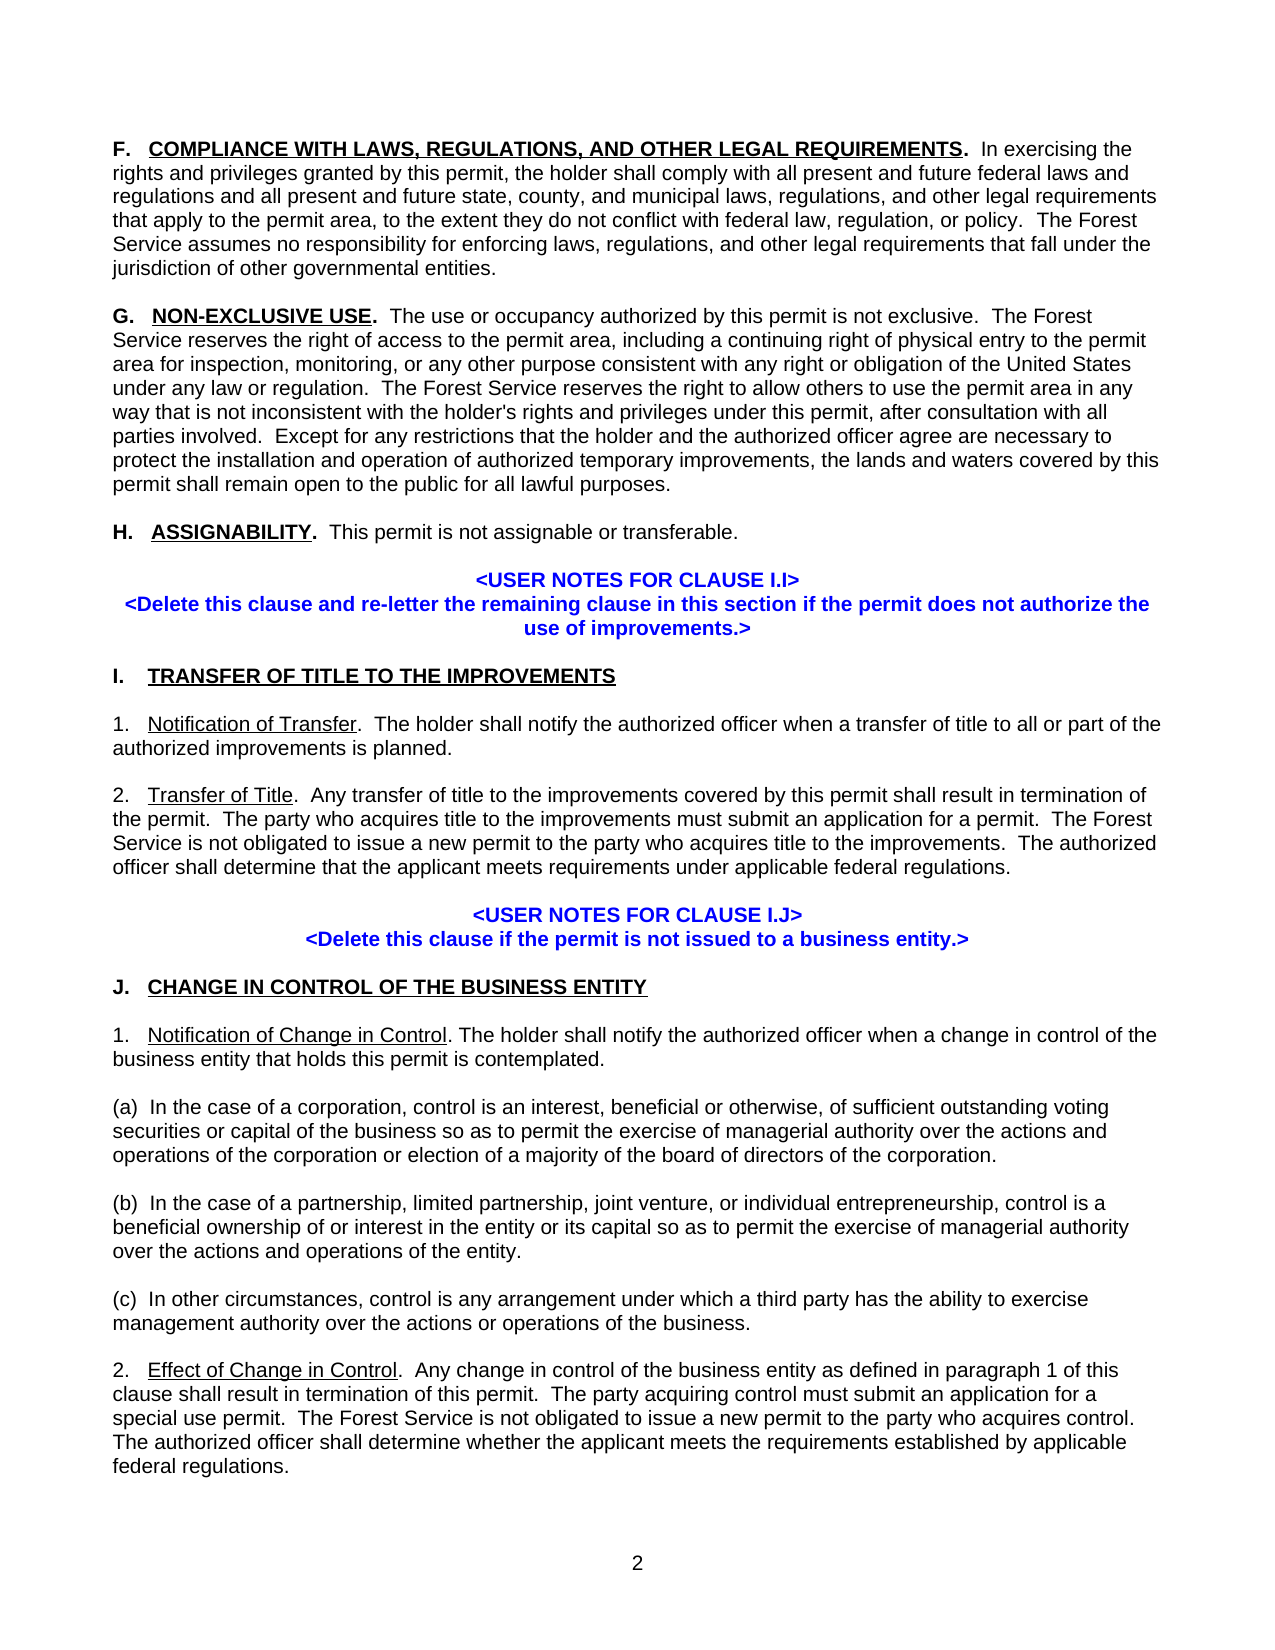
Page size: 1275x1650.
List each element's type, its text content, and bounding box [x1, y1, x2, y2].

text I. TRANSFER OF TITLE TO THE IMPROVEMENTS [112, 663, 1162, 687]
text J. CHANGE IN CONTROL OF THE BUSINESS ENTITY [112, 975, 1162, 999]
text <Delete this clause and re-letter the remaining clause in this section if the permit does not authorize the use of improvements.> [112, 592, 1162, 639]
text 1. Notification of Change in Control. The holder shall notify the authorized officer when a change in control of the business entity that holds this permit is contemplated. [112, 1023, 1162, 1071]
text (b) In the case of a partnership, limited partnership, joint venture, or individual entrepreneurship, control is a beneficial ownership of or interest in the entity or its capital so as to permit the exercise of managerial authority over the actions and operations of the entity. [112, 1191, 1162, 1262]
text <USER NOTES FOR CLAUSE I.J> [112, 903, 1162, 927]
text H. ASSIGNABILITY. This permit is not assignable or transferable. [112, 520, 1162, 544]
text 1. Notification of Transfer. The holder shall notify the authorized officer when a transfer of title to all or part of the authorized improvements is planned. [112, 711, 1162, 759]
text 2. Effect of Change in Control. Any change in control of the business entity as defined in paragraph 1 of this clause shall result in termination of this permit. The party acquiring control must submit an application for a special use permit. The Forest Service is not obligated to issue a new permit to the party who acquires control. The authorized officer shall determine whether the applicant meets the requirements established by applicable federal regulations. [112, 1358, 1162, 1478]
text 2. Transfer of Title. Any transfer of title to the improvements covered by this permit shall result in termination of the permit. The party who acquires title to the improvements must submit an application for a permit. The Forest Service is not obligated to issue a new permit to the party who acquires title to the improvements. The authorized officer shall determine that the applicant meets requirements under applicable federal regulations. [112, 783, 1162, 879]
text <USER NOTES FOR CLAUSE I.I> [112, 568, 1162, 592]
text (c) In other circumstances, control is any arrangement under which a third party has the ability to exercise management authority over the actions or operations of the business. [112, 1286, 1162, 1334]
text <Delete this clause if the permit is not issued to a business entity.> [112, 927, 1162, 951]
text (a) In the case of a corporation, control is an interest, beneficial or otherwise, of sufficient outstanding voting securities or capital of the business so as to permit the exercise of managerial authority over the actions and operations of the corporation or election of a majority of the board of directors of the corporation. [112, 1095, 1162, 1167]
text G. NON-EXCLUSIVE USE. The use or occupancy authorized by this permit is not exclusive. The Forest Service reserves the right of access to the permit area, including a continuing right of physical entry to the permit area for inspection, monitoring, or any other purpose consistent with any right or obligation of the United States under any law or regulation. The Forest Service reserves the right to allow others to use the permit area in any way that is not inconsistent with the holder's rights and privileges under this permit, after consultation with all parties involved. Except for any restrictions that the holder and the authorized officer agree are necessary to protect the installation and operation of authorized temporary improvements, the lands and waters covered by this permit shall remain open to the public for all lawful purposes. [112, 304, 1162, 496]
text F. COMPLIANCE WITH LAWS, REGULATIONS, AND OTHER LEGAL REQUIREMENTS. In exercising the rights and privileges granted by this permit, the holder shall comply with all present and future federal laws and regulations and all present and future state, county, and municipal laws, regulations, and other legal requirements that apply to the permit area, to the extent they do not conflict with federal law, regulation, or policy. The Forest Service assumes no responsibility for enforcing laws, regulations, and other legal requirements that fall under the jurisdiction of other governmental entities. [112, 136, 1162, 280]
